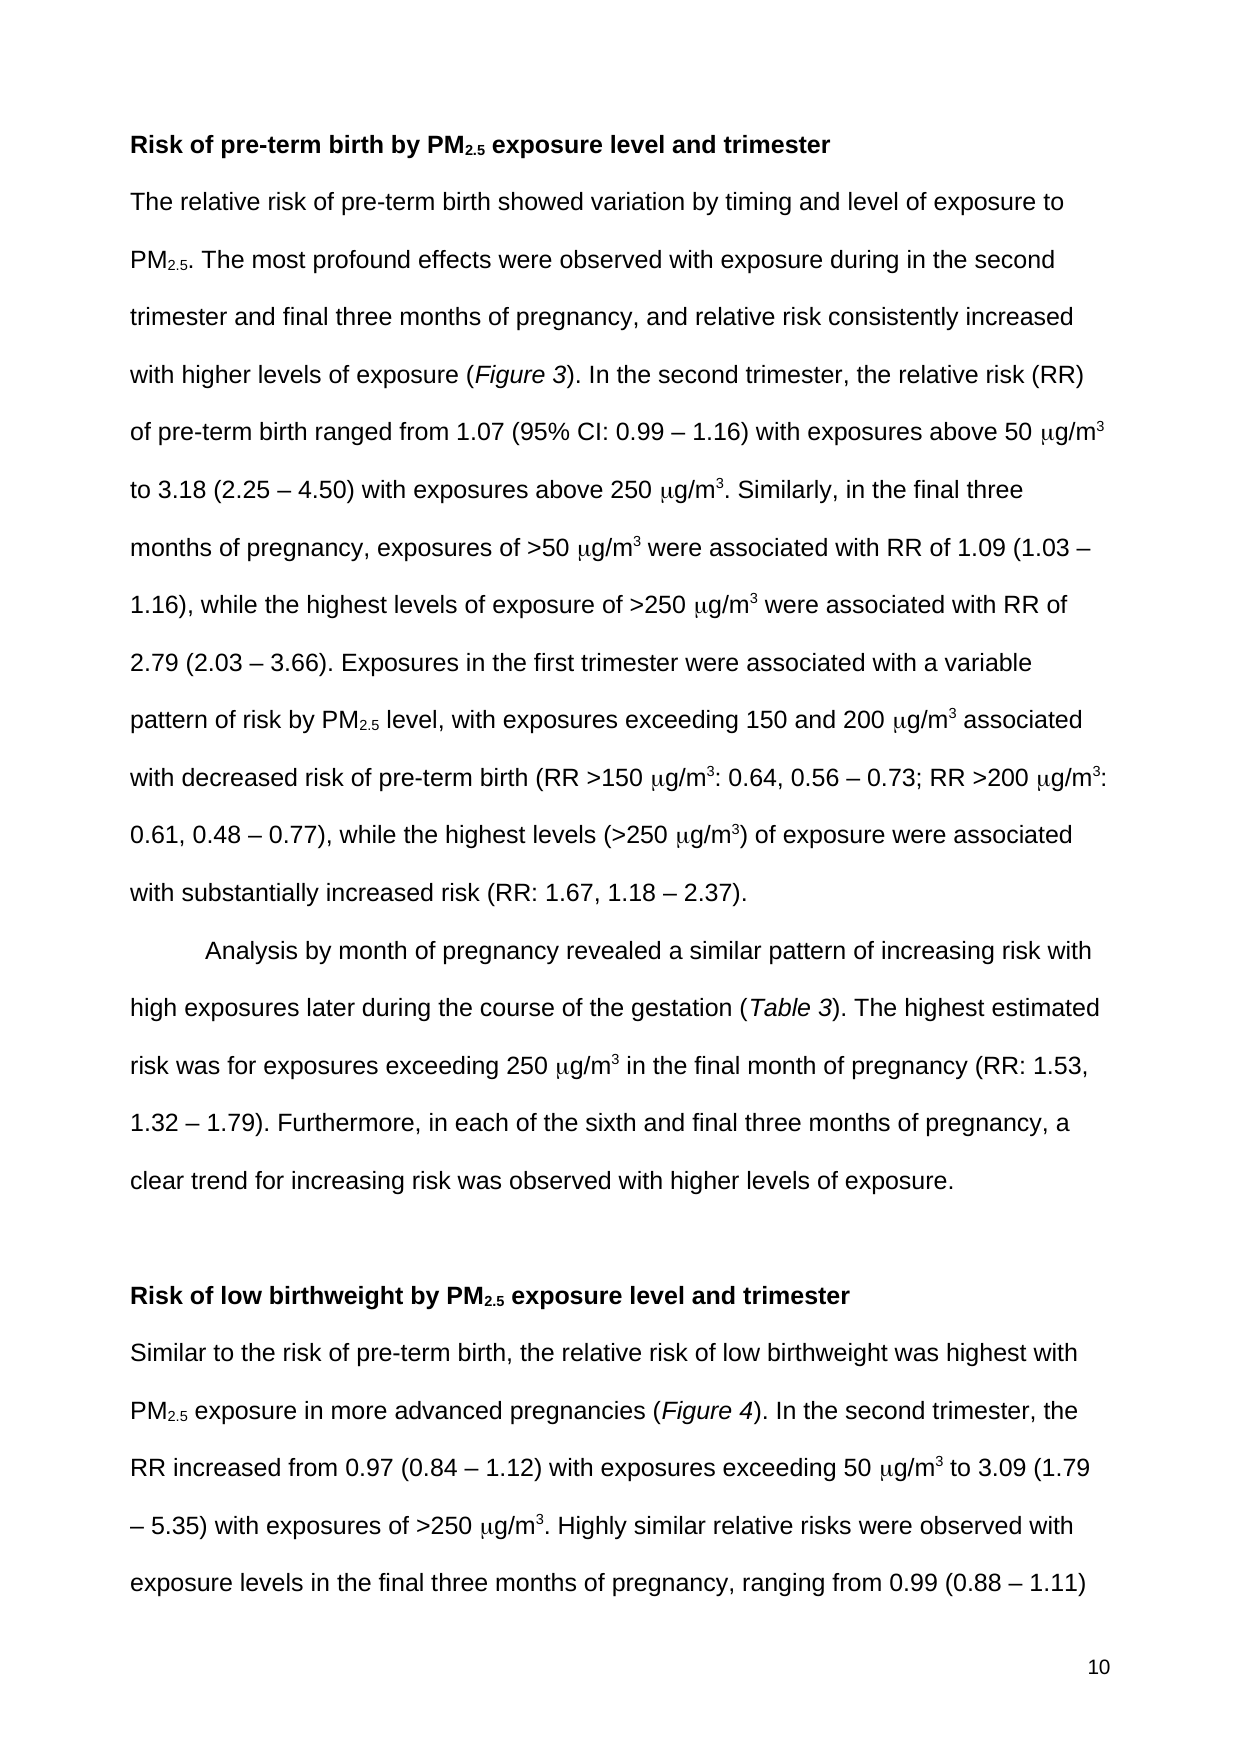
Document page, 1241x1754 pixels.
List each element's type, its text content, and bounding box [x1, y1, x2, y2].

text Risk of pre-term birth by PM2.5 exposure level and trimester [130, 130, 1110, 159]
text The relative risk of pre-term birth showed variation by timing and level of exposure to PM2.5. The most profound effects were observed with exposure during in the second trimester and final three months of pregnancy, and relative risk consistently increased with higher levels of exposure (Figure 3). In the second trimester, the relative risk (RR) of pre-term birth ranged from 1.07 (95% CI: 0.99 – 1.16) with exposures above 50 g/m3 to 3.18 (2.25 – 4.50) with exposures above 250 g/m3. Similarly, in the final three months of pregnancy, exposures of >50 g/m3 were associated with RR of 1.09 (1.03 – 1.16), while the highest levels of exposure of >250 g/m3 were associated with RR of 2.79 (2.03 – 3.66). Exposures in the first trimester were associated with a variable pattern of risk by PM2.5 level, with exposures exceeding 150 and 200 g/m3 associated with decreased risk of pre-term birth (RR >150 g/m3: 0.64, 0.56 – 0.73; RR >200 g/m3: 0.61, 0.48 – 0.77), while the highest levels (>250 g/m3) of exposure were associated with substantially increased risk (RR: 1.67, 1.18 – 2.37). [130, 187, 1110, 907]
text Analysis by month of pregnancy revealed a similar pattern of increasing risk with high exposures later during the course of the gestation (Table 3). The highest estimated risk was for exposures exceeding 250 g/m3 in the final month of pregnancy (RR: 1.53, 1.32 – 1.79). Furthermore, in each of the sixth and final three months of pregnancy, a clear trend for increasing risk was observed with higher levels of exposure. [130, 936, 1110, 1194]
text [130, 1338, 1110, 1597]
text Risk of low birthweight by PM2.5 exposure level and trimester [130, 1281, 1110, 1309]
